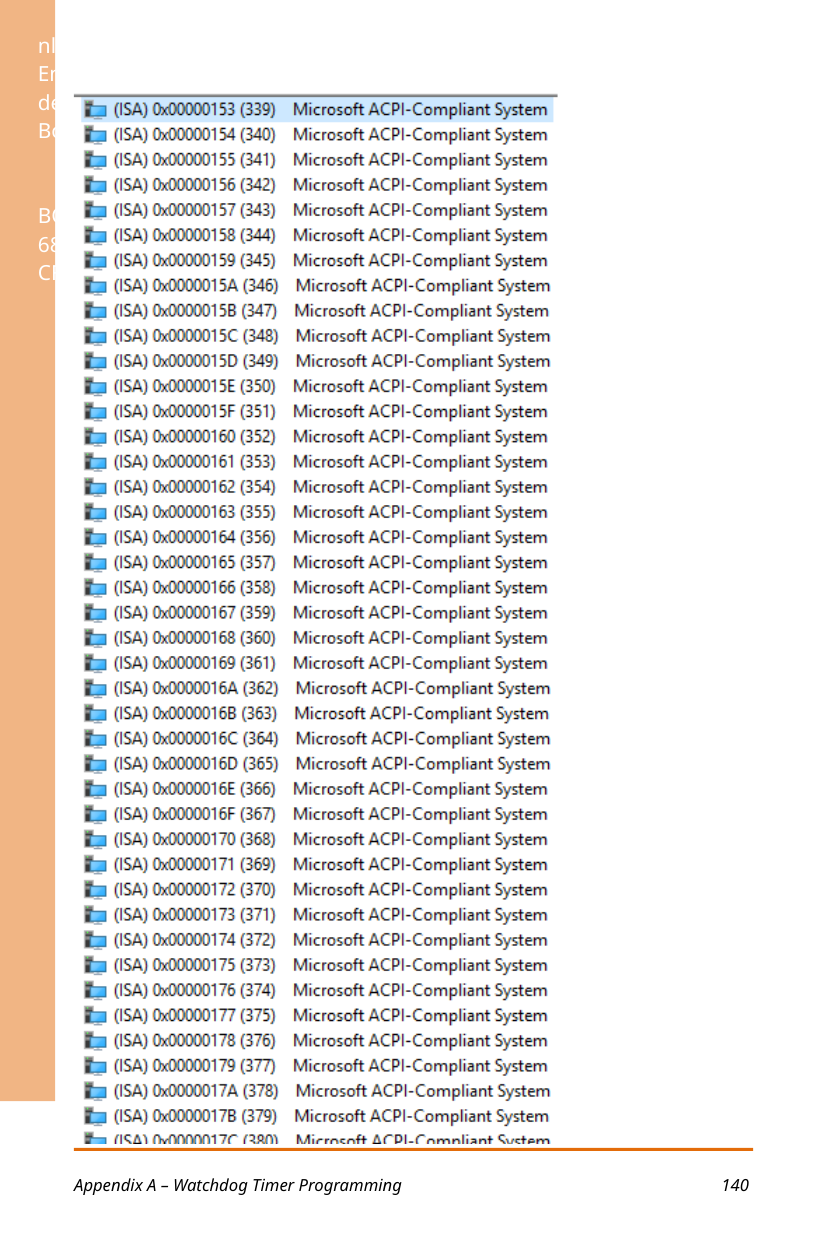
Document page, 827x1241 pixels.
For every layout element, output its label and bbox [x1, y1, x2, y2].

picture [73, 93, 576, 1144]
